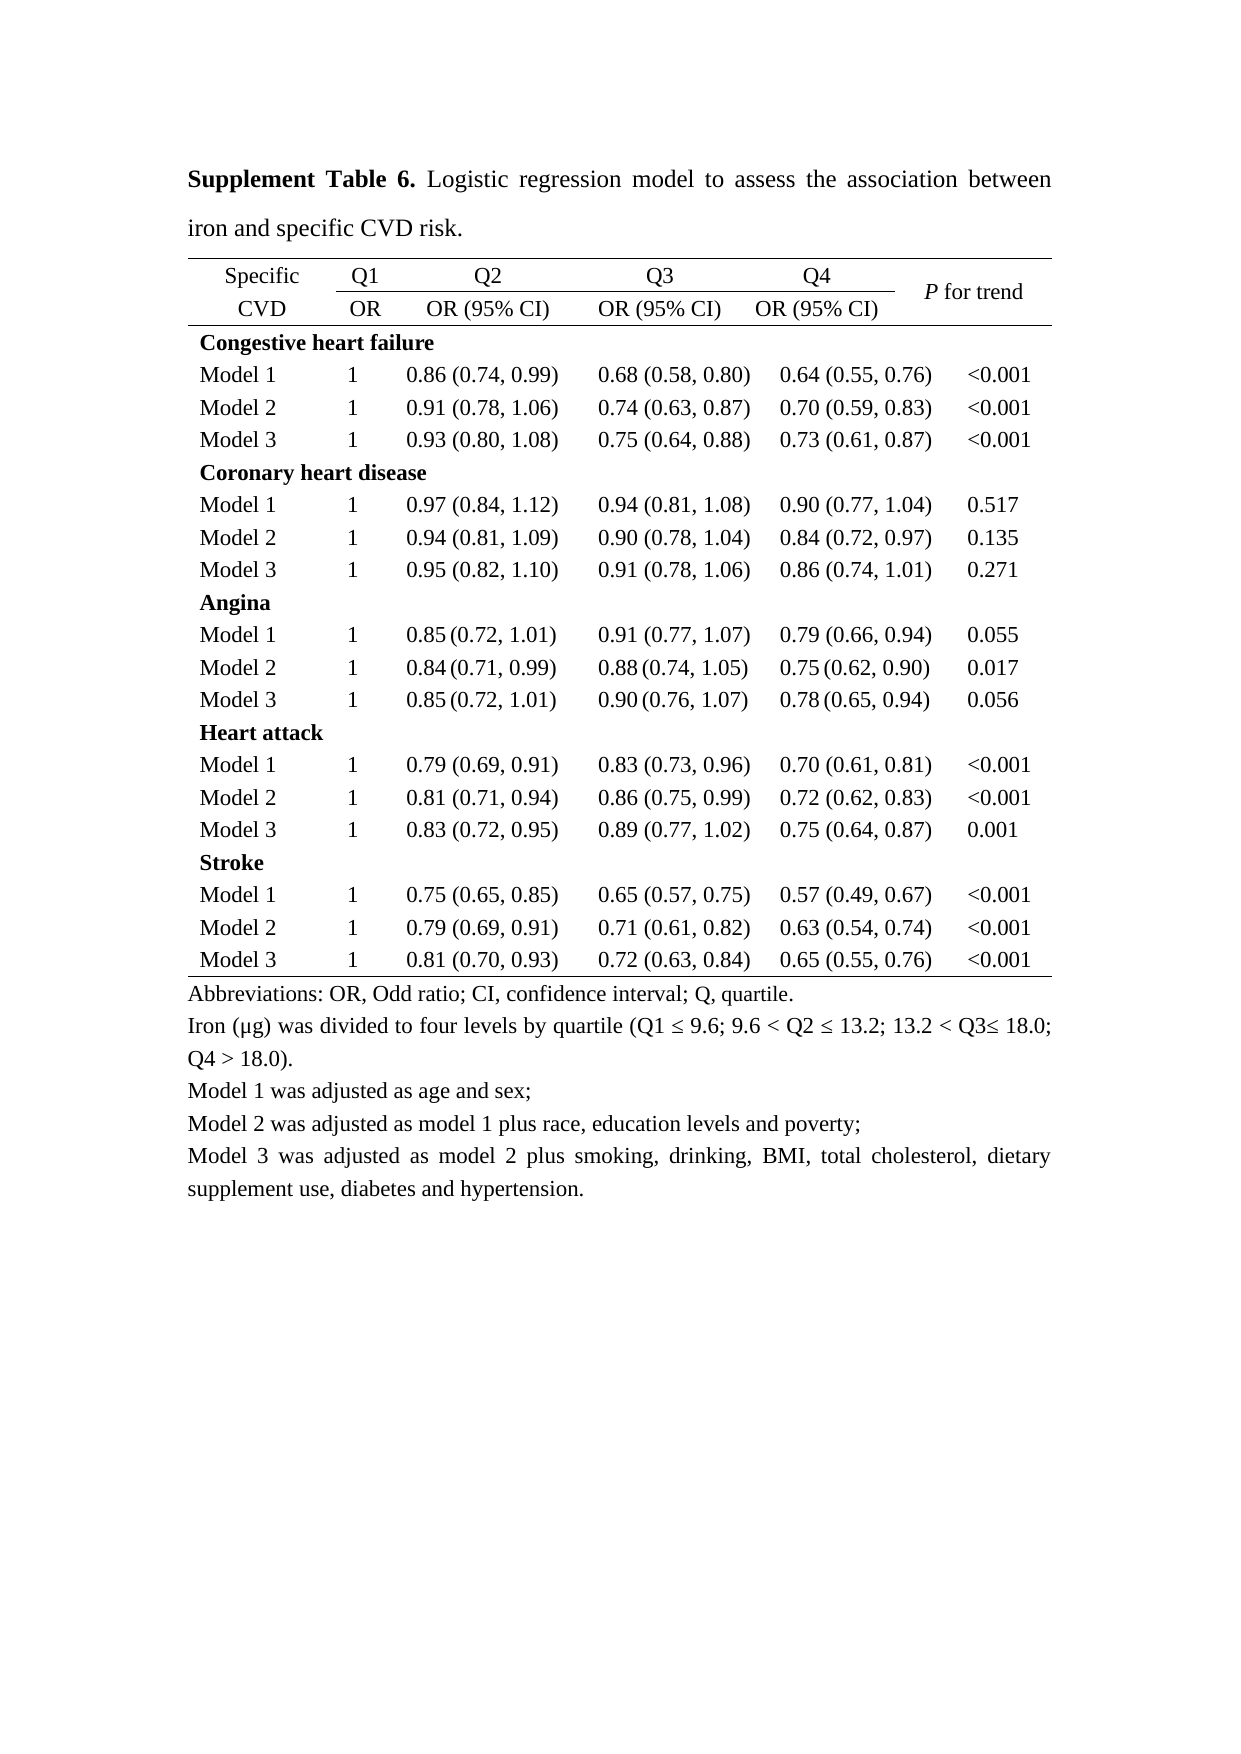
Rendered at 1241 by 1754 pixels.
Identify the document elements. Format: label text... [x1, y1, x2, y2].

table_cell <0.001 [956, 391, 1052, 423]
table_cell 0.89 (0.77, 1.02) [587, 813, 768, 846]
text Supplement Table 6. Logistic regression model to assess the association between iron and specific CVD risk. [187, 162, 1053, 243]
table_cell Model 1 [188, 878, 336, 911]
table_cell 0.055 [956, 618, 1052, 651]
table_cell 0.81 (0.70, 0.93) [395, 943, 587, 976]
table_cell 1 [336, 911, 395, 943]
table_cell <0.001 [956, 423, 1052, 456]
table_cell 0.81 (0.71, 0.94) [395, 781, 587, 813]
table_cell 1 [336, 618, 395, 651]
table_cell 1 [336, 391, 395, 423]
table_cell 0.97 (0.84, 1.12) [395, 488, 587, 521]
table_cell 0.72 (0.62, 0.83) [768, 781, 956, 813]
table_cell 0.93 (0.80, 1.08) [395, 423, 587, 456]
table_cell Model 2 [188, 651, 336, 683]
table_cell <0.001 [956, 911, 1052, 943]
table_cell <0.001 [956, 358, 1052, 391]
table_cell 0.271 [956, 553, 1052, 586]
table_cell OR [336, 292, 395, 325]
table_cell 0.65 (0.57, 0.75) [587, 878, 768, 911]
table_cell <0.001 [956, 781, 1052, 813]
table_cell 0.95 (0.82, 1.10) [395, 553, 587, 586]
table_cell 1 [336, 423, 395, 456]
table_cell 0.84 (0.72, 0.97) [768, 521, 956, 553]
table_cell 0.90 (0.78, 1.04) [587, 521, 768, 553]
table_cell Model 1 [188, 618, 336, 651]
table_cell Model 3 [188, 943, 336, 976]
table_cell 1 [336, 521, 395, 553]
table_cell 0.83 (0.72, 0.95) [395, 813, 587, 846]
table_cell 1 [336, 813, 395, 846]
table_cell 1 [336, 781, 395, 813]
table_cell Model 3 [188, 683, 336, 716]
table_cell 1 [336, 488, 395, 521]
table_cell 1 [336, 358, 395, 391]
table_cell 0.74 (0.63, 0.87) [587, 391, 768, 423]
table_cell 0.86 (0.75, 0.99) [587, 781, 768, 813]
table_cell 1 [336, 683, 395, 716]
table_cell 0.78 (0.65, 0.94) [768, 683, 956, 716]
table_cell 0.79 (0.69, 0.91) [395, 911, 587, 943]
table_cell OR (95% CI) [738, 292, 895, 325]
table_cell Model 2 [188, 781, 336, 813]
table_cell 0.90 (0.77, 1.04) [768, 488, 956, 521]
table_cell Model 1 [188, 488, 336, 521]
table_cell 0.056 [956, 683, 1052, 716]
table_cell 0.73 (0.61, 0.87) [768, 423, 956, 456]
table_cell 0.75 (0.65, 0.85) [395, 878, 587, 911]
table_cell 1 [336, 943, 395, 976]
text Model 3 was adjusted as model 2 plus smoking, drinking, BMI, total cholesterol, dietary supplement use, diabetes and hypertension. [187, 1139, 1053, 1204]
table_cell Coronary heart disease [188, 456, 1052, 488]
table_cell 0.84 (0.71, 0.99) [395, 651, 587, 683]
table_cell 0.63 (0.54, 0.74) [768, 911, 956, 943]
table_cell 0.90 (0.76, 1.07) [587, 683, 768, 716]
table_cell 0.001 [956, 813, 1052, 846]
table_cell <0.001 [956, 878, 1052, 911]
table_header P for trend [895, 259, 1052, 325]
table_cell Model 3 [188, 813, 336, 846]
table_cell 0.86 (0.74, 1.01) [768, 553, 956, 586]
table_cell 0.91 (0.77, 1.07) [587, 618, 768, 651]
table_cell Model 3 [188, 553, 336, 586]
table_cell 0.57 (0.49, 0.67) [768, 878, 956, 911]
table_cell 0.75 (0.64, 0.87) [768, 813, 956, 846]
text Model 2 was adjusted as model 1 plus race, education levels and poverty; [187, 1107, 1053, 1139]
table_cell 0.91 (0.78, 1.06) [395, 391, 587, 423]
table_cell 0.017 [956, 651, 1052, 683]
table_cell 0.135 [956, 521, 1052, 553]
table_cell Heart attack [188, 716, 1052, 748]
table_cell 0.91 (0.78, 1.06) [587, 553, 768, 586]
table_cell 0.75 (0.62, 0.90) [768, 651, 956, 683]
table_cell 0.65 (0.55, 0.76) [768, 943, 956, 976]
table_cell Model 1 [188, 358, 336, 391]
table_header Q3 [581, 259, 738, 291]
table_cell 0.64 (0.55, 0.76) [768, 358, 956, 391]
table_cell Congestive heart failure [188, 326, 1052, 358]
table_cell 1 [336, 748, 395, 781]
table_cell Stroke [188, 846, 1052, 878]
table_cell <0.001 [956, 943, 1052, 976]
table_cell Angina [188, 586, 1052, 618]
table_cell Model 2 [188, 391, 336, 423]
table_cell 0.85 (0.72, 1.01) [395, 683, 587, 716]
table_header Q2 [395, 259, 581, 291]
table_cell 0.517 [956, 488, 1052, 521]
table_cell Model 3 [188, 423, 336, 456]
table_cell 1 [336, 878, 395, 911]
table_cell 0.70 (0.61, 0.81) [768, 748, 956, 781]
table_cell 0.94 (0.81, 1.09) [395, 521, 587, 553]
table_cell 0.75 (0.64, 0.88) [587, 423, 768, 456]
table_cell 0.71 (0.61, 0.82) [587, 911, 768, 943]
table_cell 1 [336, 651, 395, 683]
table_cell 0.85 (0.72, 1.01) [395, 618, 587, 651]
table_header Q4 [738, 259, 895, 291]
table_cell 1 [336, 553, 395, 586]
table_header Q1 [336, 259, 395, 291]
table_cell 0.72 (0.63, 0.84) [587, 943, 768, 976]
table_cell Model 1 [188, 748, 336, 781]
table_cell OR (95% CI) [395, 292, 581, 325]
table_cell Model 2 [188, 521, 336, 553]
table_header Specific CVD [188, 259, 336, 325]
table_cell 0.70 (0.59, 0.83) [768, 391, 956, 423]
table_cell Model 2 [188, 911, 336, 943]
table_cell 0.94 (0.81, 1.08) [587, 488, 768, 521]
table_cell 0.86 (0.74, 0.99) [395, 358, 587, 391]
table_cell 0.68 (0.58, 0.80) [587, 358, 768, 391]
table_cell <0.001 [956, 748, 1052, 781]
table_cell 0.79 (0.69, 0.91) [395, 748, 587, 781]
table_cell OR (95% CI) [581, 292, 738, 325]
text Abbreviations: OR, Odd ratio; CI, confidence interval; Q, quartile. [187, 977, 1053, 1009]
table_cell 0.79 (0.66, 0.94) [768, 618, 956, 651]
text Iron (μg) was divided to four levels by quartile (Q1 ≤ 9.6; 9.6 < Q2 ≤ 13.2; 13.2 < Q3≤ 18.0; Q4 > 18.0). [187, 1009, 1053, 1074]
table_cell 0.83 (0.73, 0.96) [587, 748, 768, 781]
table_cell 0.88 (0.74, 1.05) [587, 651, 768, 683]
text Model 1 was adjusted as age and sex; [187, 1074, 1053, 1107]
